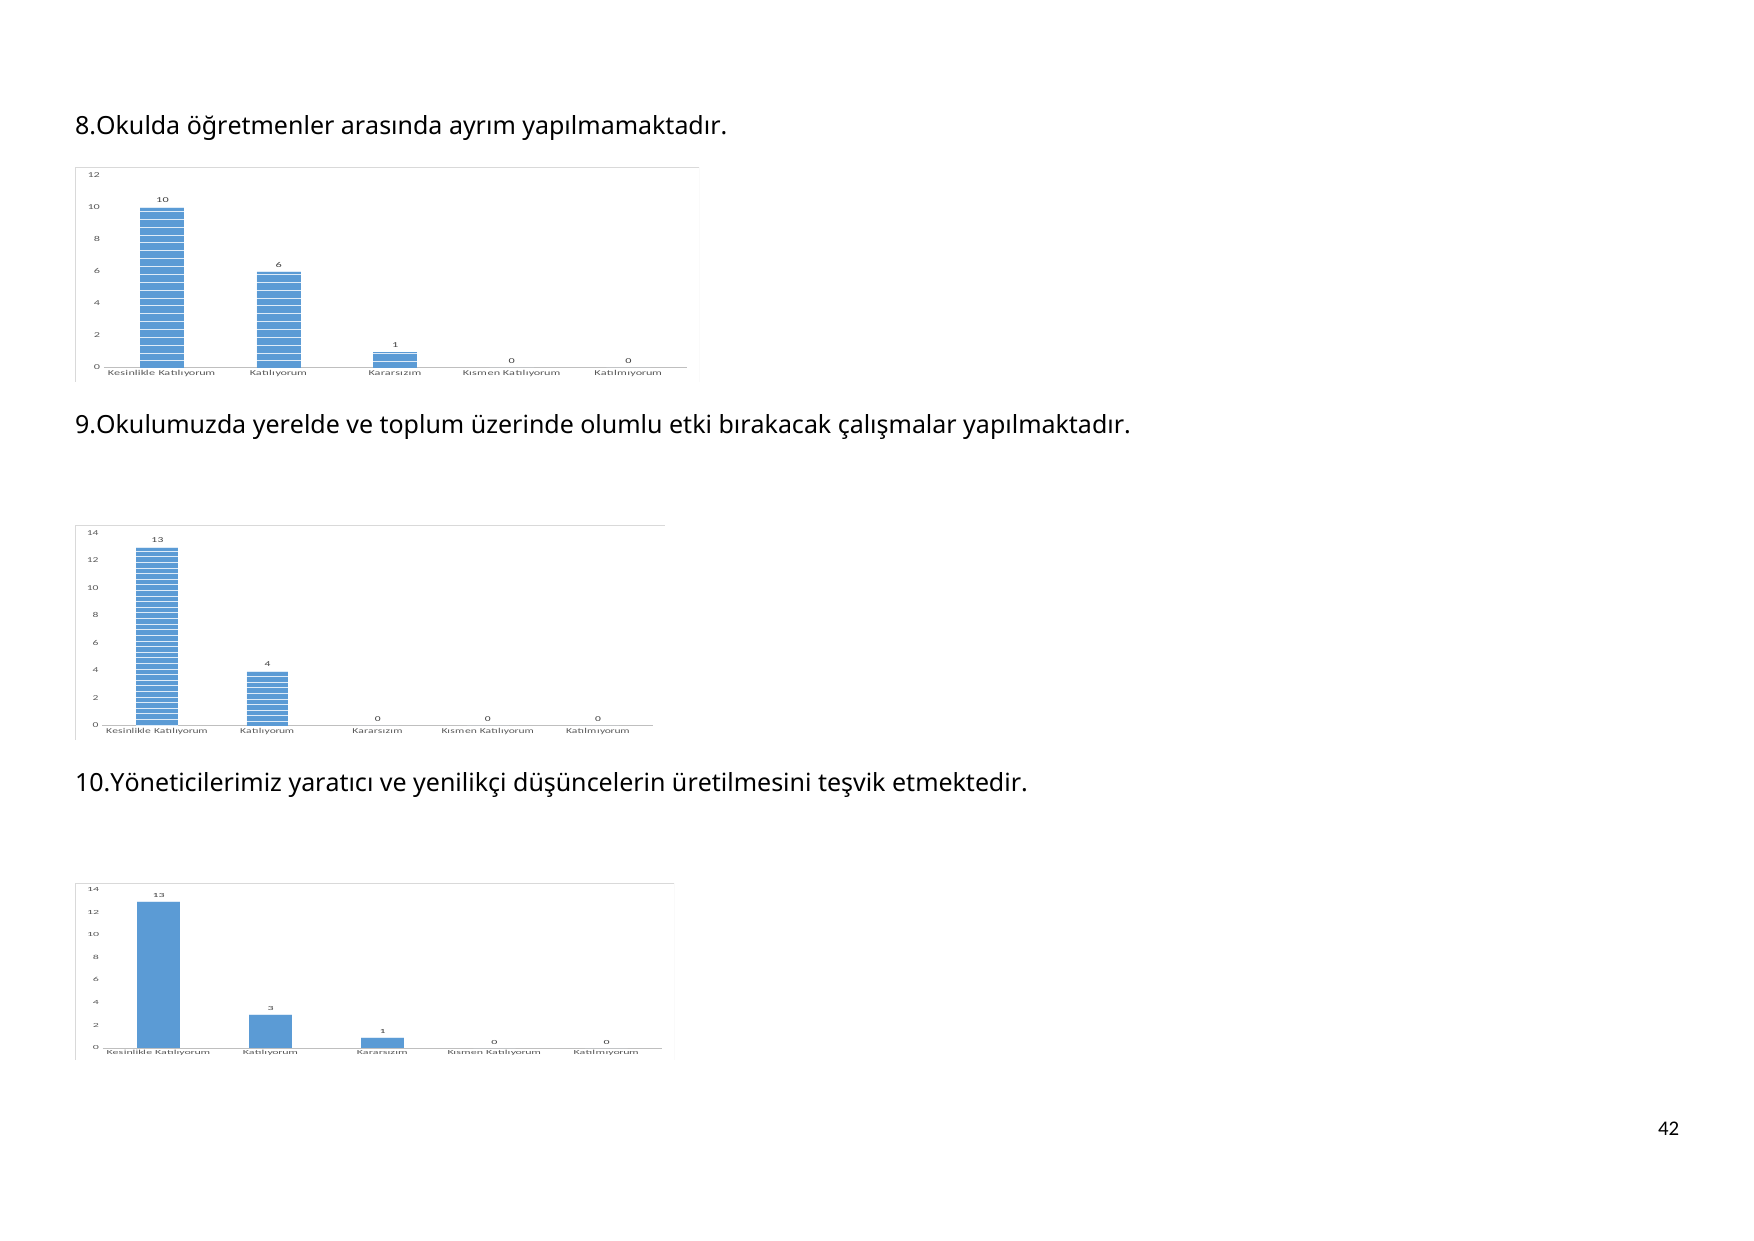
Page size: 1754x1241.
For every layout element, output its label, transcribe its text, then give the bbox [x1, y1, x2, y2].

text 8.Okulda öğretmenler arasında ayrım yapılmamaktadır. [75, 108, 1679, 142]
text 9.Okulumuzda yerelde ve toplum üzerinde olumlu etki bırakacak çalışmalar yapılmaktadır. [75, 407, 1679, 441]
text 10.Yöneticilerimiz yaratıcı ve yenilikçi düşüncelerin üretilmesini teşvik etmektedir. [75, 765, 1679, 799]
